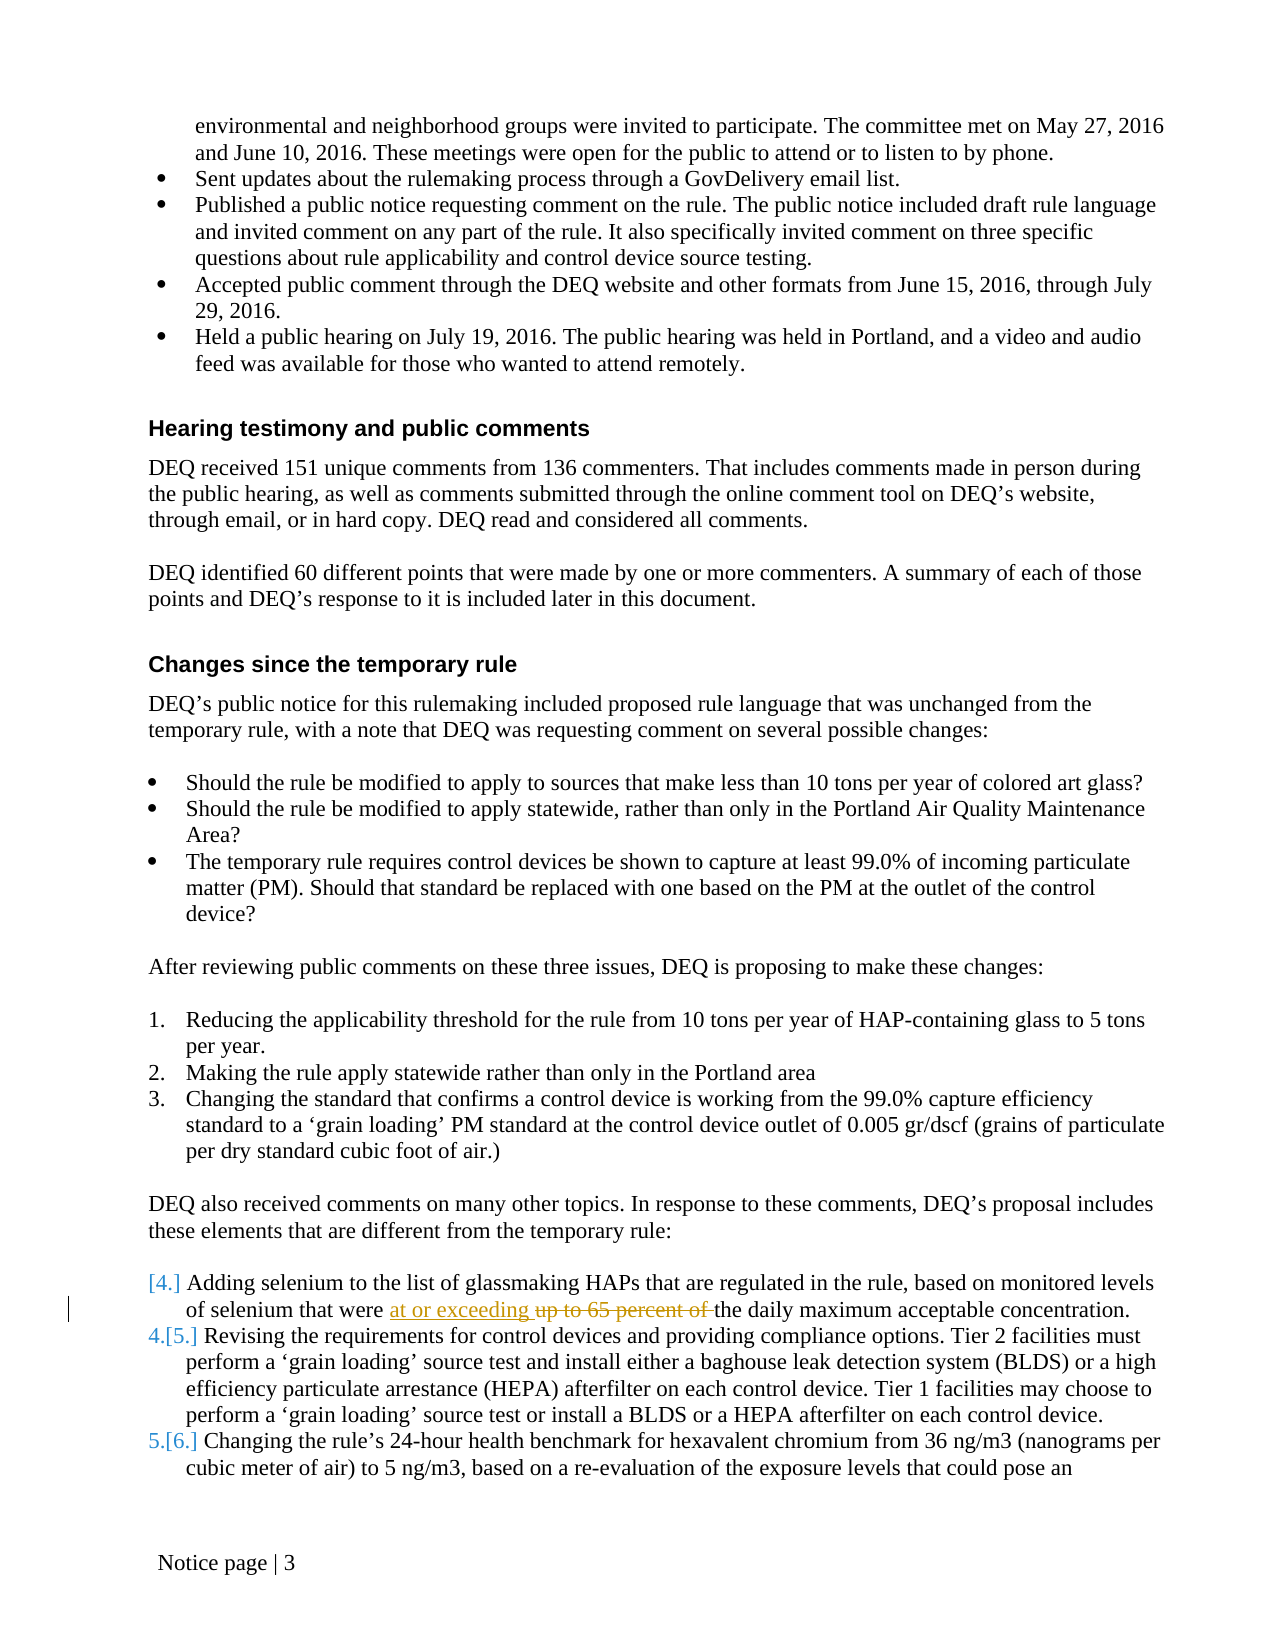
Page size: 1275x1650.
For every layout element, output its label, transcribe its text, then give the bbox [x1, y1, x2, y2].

list Changing the standard that confirms a control device is working from the 99.0% capture efficiency standard to a ‘grain loading’ PM standard at the control device outlet of 0.005 gr/dscf (grains of particulate per dry standard cubic foot of air.) [148, 1085, 1170, 1164]
text DEQ’s public notice for this rulemaking included proposed rule language that was unchanged from the temporary rule, with a note that DEQ was requesting comment on several possible changes: [148, 689, 1170, 742]
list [148, 1427, 1170, 1480]
text After reviewing public comments on these three issues, DEQ is proposing to make these changes: [148, 953, 1170, 979]
list Adding selenium to the list of glassmaking HAPs that are regulated in the rule, based on monitored levels of selenium that were the daily maximum acceptable concentration. [148, 1269, 1170, 1322]
list Published a public notice requesting comment on the rule. The public notice included draft rule language and invited comment on any part of the rule. It also specifically invited comment on three specific questions about rule applicability and control device source testing. [157, 192, 1170, 271]
text Hearing testimony and public comments [148, 415, 1172, 441]
list Should the rule be modified to apply to sources that make less than 10 tons per year of colored art glass? [148, 769, 1170, 795]
list Revising the requirements for control devices and providing compliance options. Tier 2 facilities must perform a ‘grain loading’ source test and install either a baghouse leak detection system (BLDS) or a high efficiency particulate arrestance (HEPA) afterfilter on each control device. Tier 1 facilities may choose to perform a ‘grain loading’ source test or install a BLDS or a HEPA afterfilter on each control device. [148, 1322, 1170, 1427]
list The temporary rule requires control devices be shown to capture at least 99.0% of incoming particulate matter (PM). Should that standard be replaced with one based on the PM at the outlet of the control device? [148, 848, 1170, 927]
text DEQ identified 60 different points that were made by one or more commenters. A summary of each of those points and DEQ’s response to it is included later in this document. [148, 559, 1170, 612]
list Reducing the applicability threshold for the rule from 10 tons per year of HAP-containing glass to 5 tons per year. [148, 1006, 1170, 1058]
list Accepted public comment through the DEQ website and other formats from June 15, 2016, through July 29, 2016. [157, 271, 1170, 323]
text DEQ received 151 unique comments from 136 commenters. That includes comments made in person during the public hearing, as well as comments submitted through the online comment tool on DEQ’s website, through email, or in hard copy. DEQ read and considered all comments. [148, 454, 1170, 533]
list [157, 112, 1170, 165]
list Held a public hearing on July 19, 2016. The public hearing was held in Portland, and a video and audio feed was available for those who wanted to attend remotely. [157, 323, 1170, 376]
list Making the rule apply statewide rather than only in the Portland area [148, 1058, 1170, 1085]
list Sent updates about the rulemaking process through a GovDelivery email list. [157, 165, 1170, 192]
list Should the rule be modified to apply statewide, rather than only in the Portland Air Quality Maintenance Area? [148, 795, 1170, 848]
text Changes since the temporary rule [148, 651, 1172, 677]
text DEQ also received comments on many other topics. In response to these comments, DEQ’s proposal includes these elements that are different from the temporary rule: [148, 1190, 1170, 1243]
